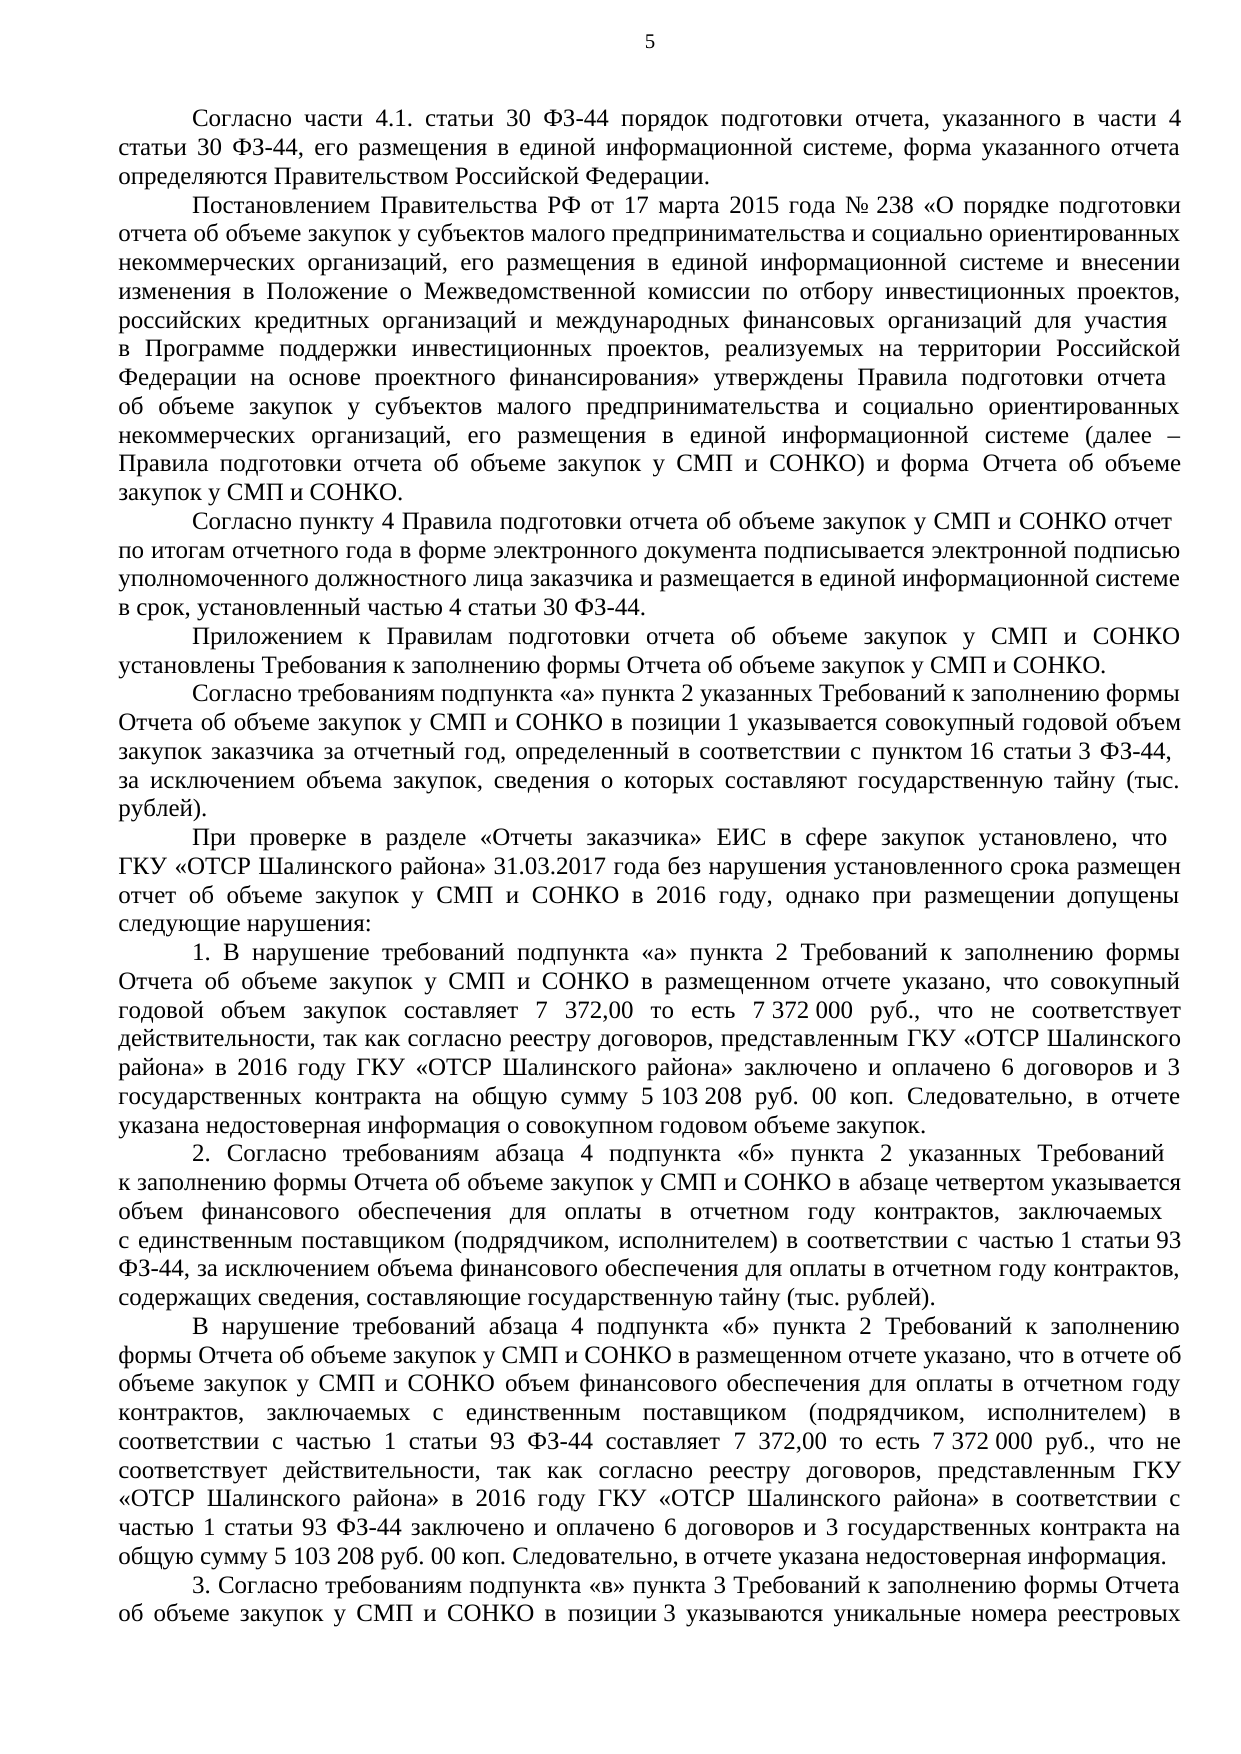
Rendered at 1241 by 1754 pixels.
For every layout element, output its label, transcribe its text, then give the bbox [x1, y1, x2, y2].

text Приложением к Правилам подготовки отчета об объеме закупок у СМП и СОНКО установлены Требования к заполнению формы Отчета об объеме закупок у СМП и СОНКО. [118, 621, 1181, 678]
text Постановлением Правительства РФ от 17 марта 2015 года № 238 «О порядке подготовки отчета об объеме закупок у субъектов малого предпринимательства и социально ориентированных некоммерческих организаций, его размещения в единой информационной системе и внесении изменения в Положение о Межведомственной комиссии по отбору инвестиционных проектов, российских кредитных организаций и международных финансовых организаций для участия в Программе поддержки инвестиционных проектов, реализуемых на территории Российской Федерации на основе проектного финансирования» утверждены Правила подготовки отчета об объеме закупок у субъектов малого предпринимательства и социально ориентированных некоммерческих организаций, его размещения в единой информационной системе (далее – Правила подготовки отчета об объеме закупок у СМП и СОНКО) и форма Отчета об объеме закупок у СМП и СОНКО. [118, 190, 1181, 506]
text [118, 1570, 1181, 1627]
text В нарушение требований абзаца 4 подпункта «б» пункта 2 Требований к заполнению формы Отчета об объеме закупок у СМП и СОНКО в размещенном отчете указано, что в отчете об объеме закупок у СМП и СОНКО объем финансового обеспечения для оплаты в отчетном году контрактов, заключаемых с единственным поставщиком (подрядчиком, исполнителем) в соответствии с частью 1 статьи 93 ФЗ-44 составляет 7 372,00 то есть 7 372 000 руб., что не соответствует действительности, так как согласно реестру договоров, представленным ГКУ «ОТСР Шалинского района» в 2016 году ГКУ «ОТСР Шалинского района» в соответствии с частью 1 статьи 93 ФЗ-44 заключено и оплачено 6 договоров и 3 государственных контракта на общую сумму 5 103 208 руб. 00 коп. Следовательно, в отчете указана недостоверная информация. [118, 1311, 1181, 1570]
text Согласно требованиям подпункта «а» пункта 2 указанных Требований к заполнению формы Отчета об объеме закупок у СМП и СОНКО в позиции 1 указывается совокупный годовой объем закупок заказчика за отчетный год, определенный в соответствии с пунктом 16 статьи 3 ФЗ-44, за исключением объема закупок, сведения о которых составляют государственную тайну (тыс. рублей). [118, 678, 1181, 822]
text При проверке в разделе «Отчеты заказчика» ЕИС в сфере закупок установлено, что ГКУ «ОТСР Шалинского района» 31.03.2017 года без нарушения установленного срока размещен отчет об объеме закупок у СМП и СОНКО в 2016 году, однако при размещении допущены следующие нарушения: [118, 822, 1181, 937]
text Согласно части 4.1. статьи 30 ФЗ-44 порядок подготовки отчета, указанного в части 4 статьи 30 ФЗ-44, его размещения в единой информационной системе, форма указанного отчета определяются Правительством Российской Федерации. [118, 103, 1181, 190]
text Согласно пункту 4 Правила подготовки отчета об объеме закупок у СМП и СОНКО отчет по итогам отчетного года в форме электронного документа подписывается электронной подписью уполномоченного должностного лица заказчика и размещается в единой информационной системе в срок, установленный частью 4 статьи 30 ФЗ-44. [118, 506, 1181, 621]
text 2. Согласно требованиям абзаца 4 подпункта «б» пункта 2 указанных Требований к заполнению формы Отчета об объеме закупок у СМП и СОНКО в абзаце четвертом указывается объем финансового обеспечения для оплаты в отчетном году контрактов, заключаемых с единственным поставщиком (подрядчиком, исполнителем) в соответствии с частью 1 статьи 93 ФЗ-44, за исключением объема финансового обеспечения для оплаты в отчетном году контрактов, содержащих сведения, составляющие государственную тайну (тыс. рублей). [118, 1138, 1181, 1311]
text 1. В нарушение требований подпункта «а» пункта 2 Требований к заполнению формы Отчета об объеме закупок у СМП и СОНКО в размещенном отчете указано, что совокупный годовой объем закупок составляет 7 372,00 то есть 7 372 000 руб., что не соответствует действительности, так как согласно реестру договоров, представленным ГКУ «ОТСР Шалинского района» в 2016 году ГКУ «ОТСР Шалинского района» заключено и оплачено 6 договоров и 3 государственных контракта на общую сумму 5 103 208 руб. 00 коп. Следовательно, в отчете указана недостоверная информация о совокупном годовом объеме закупок. [118, 937, 1181, 1138]
